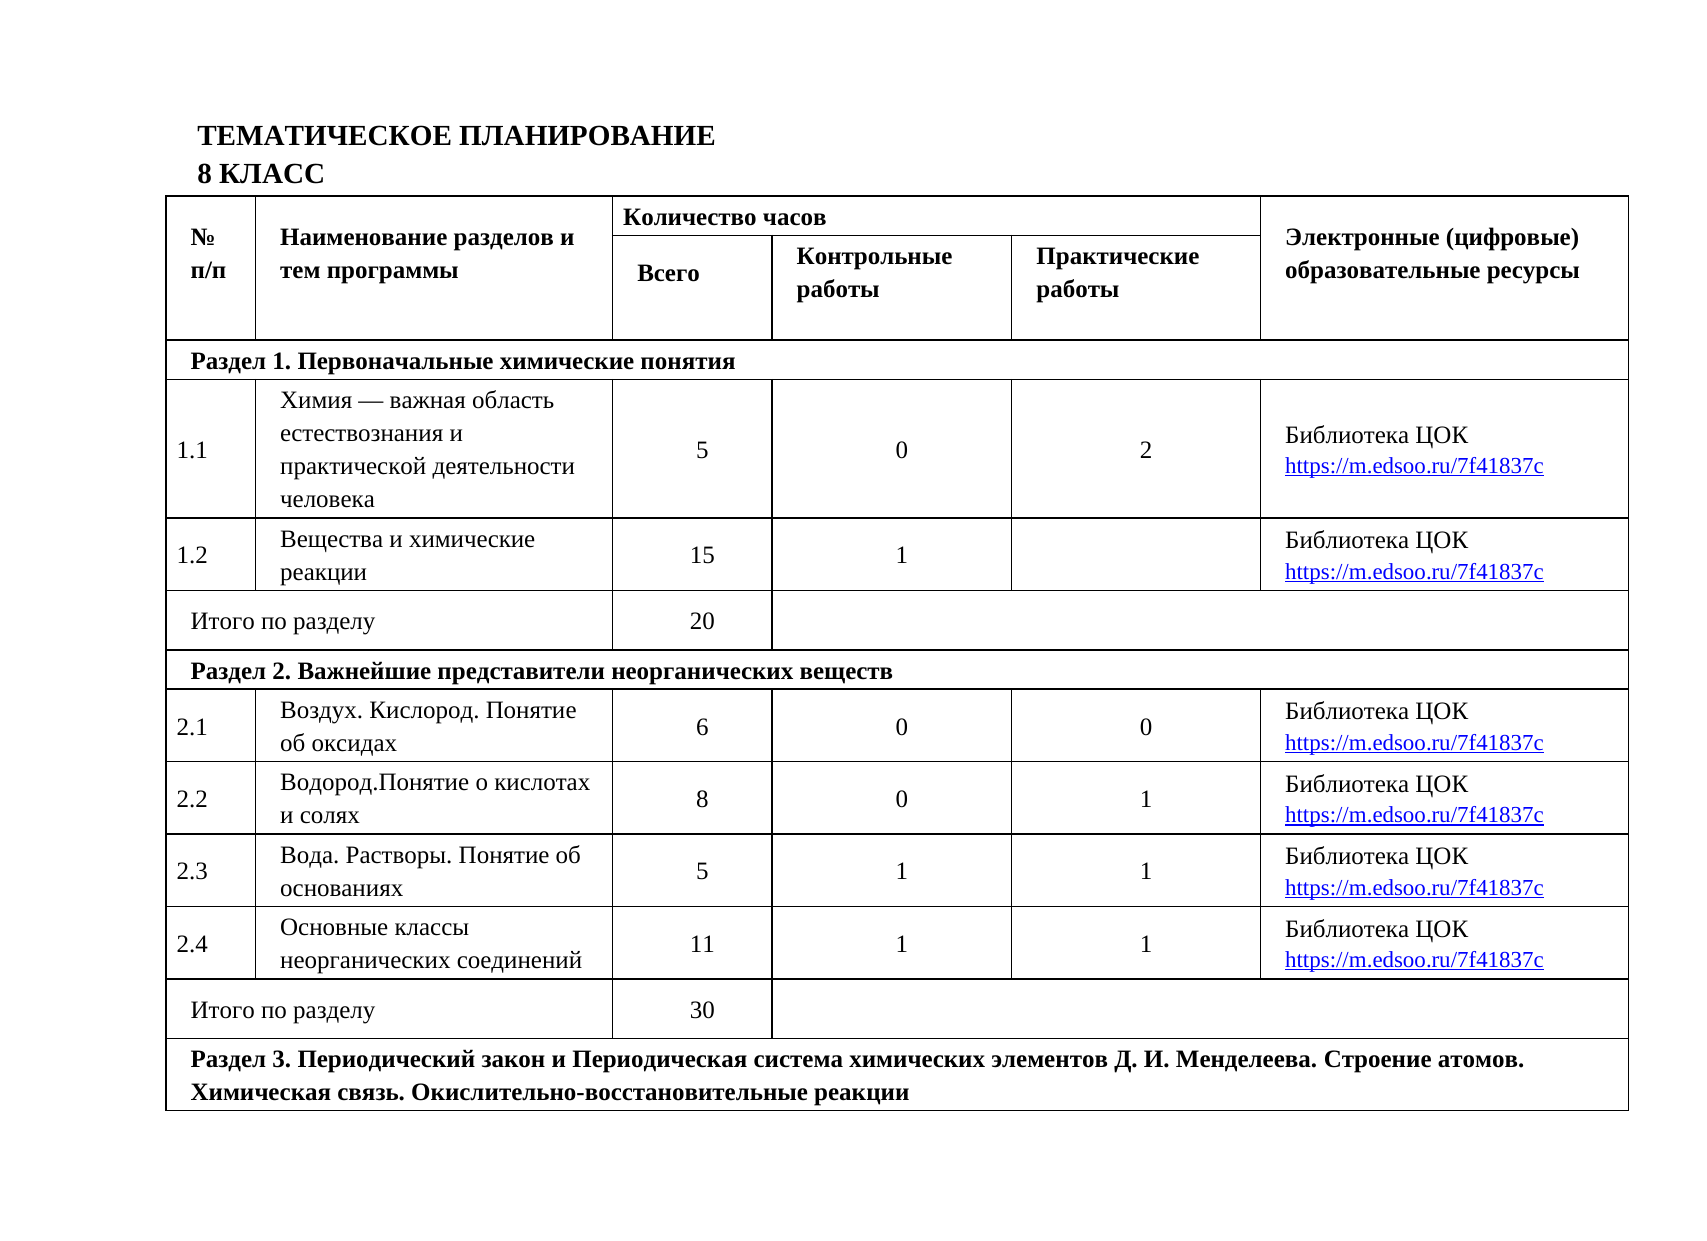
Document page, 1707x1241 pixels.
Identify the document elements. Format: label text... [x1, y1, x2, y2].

table_cell 1 [773, 835, 1011, 906]
table_header Электронные (цифровые) образовательные ресурсы [1261, 197, 1628, 339]
table_cell 5 [613, 380, 771, 517]
table_cell Основные классы неорганических соединений [256, 907, 612, 978]
table_cell 2 [1012, 380, 1260, 517]
table_cell Итого по разделу [167, 980, 612, 1037]
table_cell 20 [613, 591, 771, 649]
table_cell Водород.Понятие о кислотах и солях [256, 762, 612, 833]
table_header Наименование разделов и тем программы [256, 197, 612, 339]
table_cell 1 [773, 907, 1011, 978]
table_cell Библиотека ЦОК https://m.edsoo.ru/7f41837c [1261, 380, 1628, 517]
table_cell [773, 980, 1628, 1037]
table_cell 0 [773, 690, 1011, 761]
table_cell Химия — важная область естествознания и практической деятельности человека [256, 380, 612, 517]
table_cell Библиотека ЦОК https://m.edsoo.ru/7f41837c [1261, 835, 1628, 906]
table_cell Практические работы [1012, 236, 1260, 339]
table_cell Библиотека ЦОК https://m.edsoo.ru/7f41837c [1261, 762, 1628, 833]
table_cell Вода. Растворы. Понятие об основаниях [256, 835, 612, 906]
table_cell 2.4 [167, 907, 255, 978]
table_cell 8 [613, 762, 771, 833]
table_cell Контрольные работы [773, 236, 1011, 339]
table_cell 1 [1012, 907, 1260, 978]
table_cell Всего [613, 236, 771, 339]
table_cell 0 [773, 380, 1011, 517]
table_cell Библиотека ЦОК https://m.edsoo.ru/7f41837c [1261, 690, 1628, 761]
table_cell [1012, 519, 1260, 589]
table_cell Библиотека ЦОК https://m.edsoo.ru/7f41837c [1261, 519, 1628, 589]
table_cell Раздел 3. Периодический закон и Периодическая система химических элементов Д. И. Менделеева. Строение атомов. Химическая связь. Окислительно-восстановительные реакции [167, 1039, 1628, 1110]
table_cell 1 [773, 519, 1011, 589]
table_cell 1 [1012, 835, 1260, 906]
table_cell 2.3 [167, 835, 255, 906]
table_cell 1.2 [167, 519, 255, 589]
table_cell 15 [613, 519, 771, 589]
text ТЕМАТИЧЕСКОЕ ПЛАНИРОВАНИЕ [190, 118, 1618, 152]
table_cell Вещества и химические реакции [256, 519, 612, 589]
table_cell [773, 591, 1628, 649]
table_cell 6 [613, 690, 771, 761]
text 8 КЛАСС [190, 157, 1618, 190]
table_cell Итого по разделу [167, 591, 612, 649]
table_cell Воздух. Кислород. Понятие об оксидах [256, 690, 612, 761]
table_cell 0 [1012, 690, 1260, 761]
table_cell Раздел 2. Важнейшие представители неорганических веществ [167, 651, 1628, 688]
table_cell 1.1 [167, 380, 255, 517]
table_cell 30 [613, 980, 771, 1037]
table_cell Библиотека ЦОК https://m.edsoo.ru/7f41837c [1261, 907, 1628, 978]
table_header Количество часов [613, 197, 1260, 234]
table_cell 2.2 [167, 762, 255, 833]
table_cell 5 [613, 835, 771, 906]
table_header № п/п [167, 197, 255, 339]
table_cell 1 [1012, 762, 1260, 833]
table_cell 11 [613, 907, 771, 978]
table_cell Раздел 1. Первоначальные химические понятия [167, 341, 1628, 379]
table_cell 0 [773, 762, 1011, 833]
table_cell 2.1 [167, 690, 255, 761]
